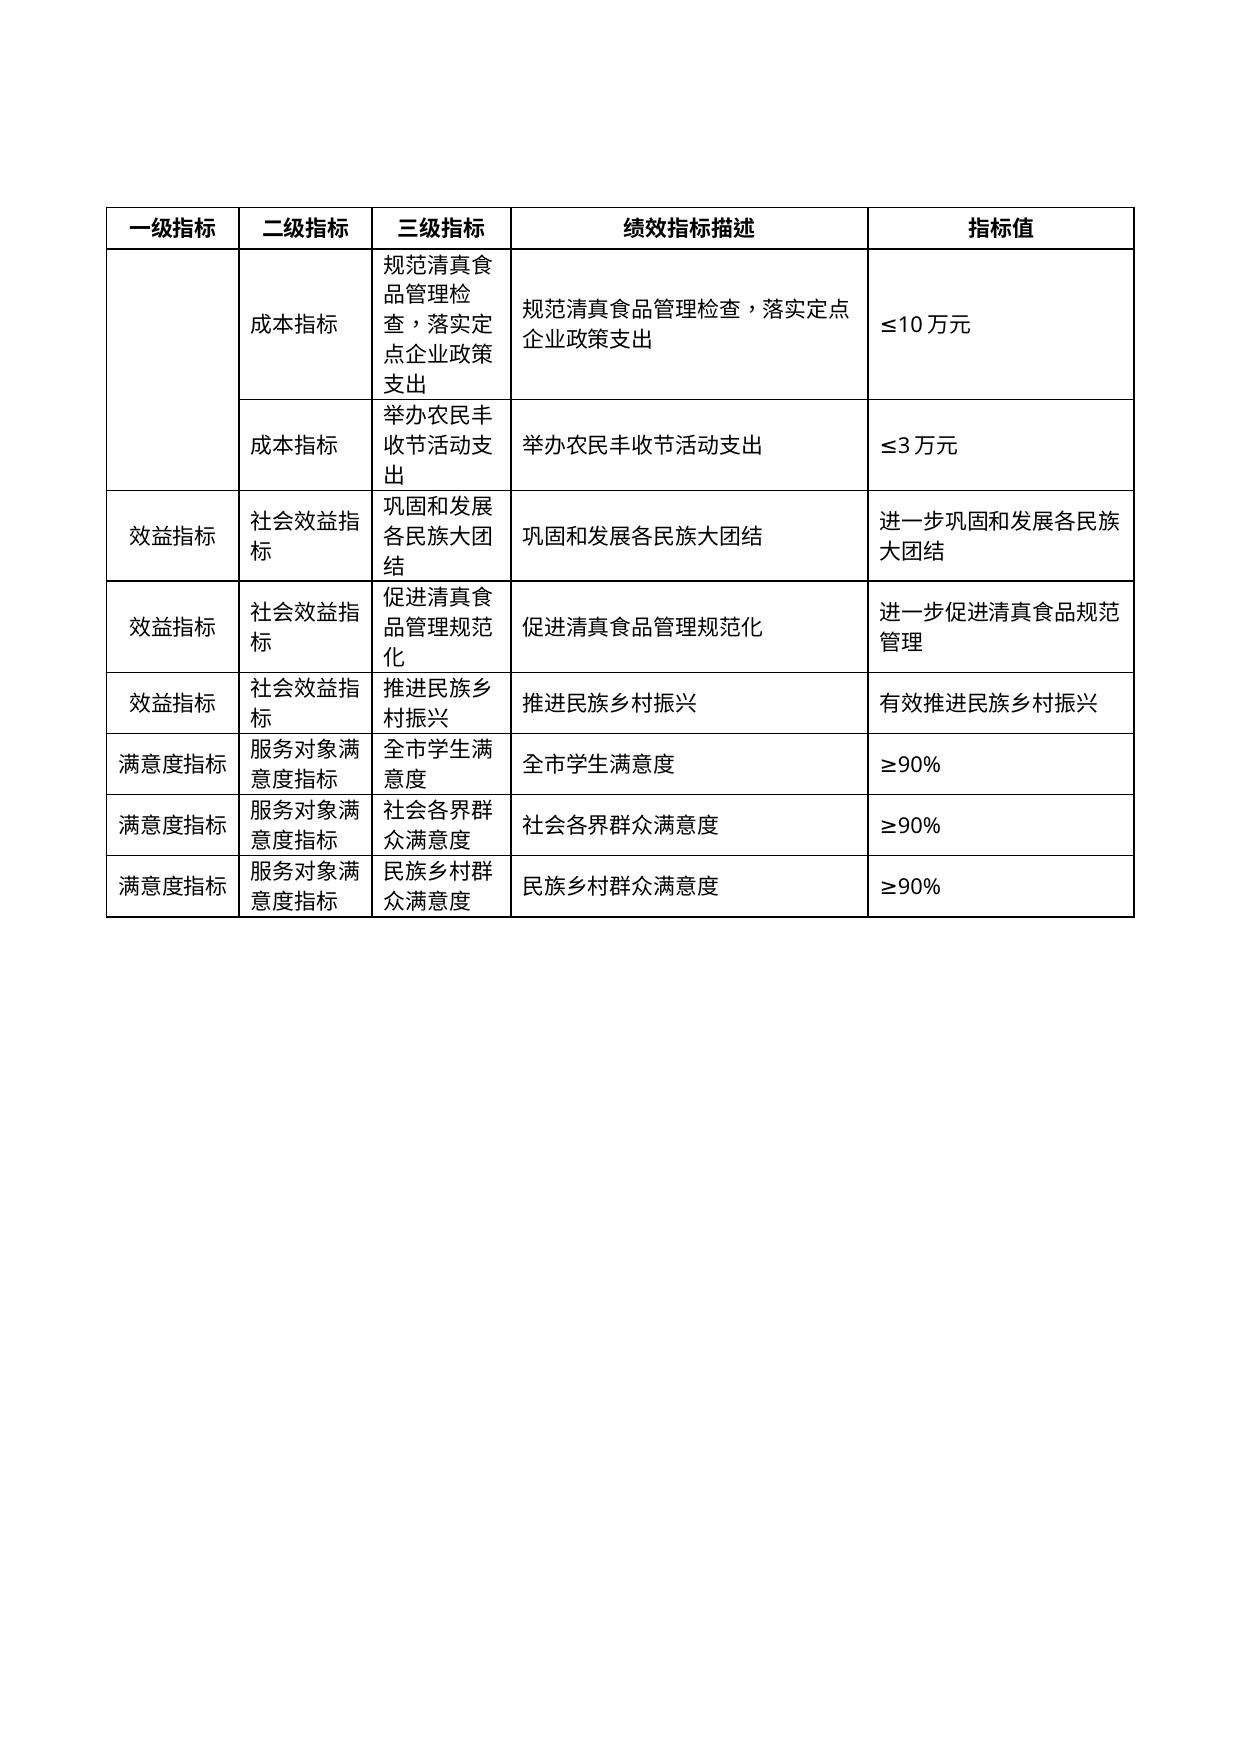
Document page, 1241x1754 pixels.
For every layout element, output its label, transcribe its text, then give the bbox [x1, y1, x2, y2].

table_cell 服务对象满意度指标 [240, 856, 371, 916]
table_cell 社会各界群众满意度 [512, 795, 867, 855]
table_cell 举办农民丰收节活动支出 [512, 400, 867, 489]
table_cell 推进民族乡村振兴 [512, 673, 867, 732]
table_cell 效益指标 [107, 491, 238, 580]
table_cell 规范清真食品管理检查，落实定点企业政策支出 [512, 250, 867, 398]
table_header 绩效指标描述 [512, 208, 867, 248]
table_cell 社会效益指标 [240, 491, 371, 580]
table_header 一级指标 [107, 208, 238, 248]
table_cell 有效推进民族乡村振兴 [869, 673, 1133, 732]
table_cell 满意度指标 [107, 795, 238, 855]
table_header 三级指标 [373, 208, 510, 248]
table_cell 成本指标 [240, 250, 371, 398]
table_cell 服务对象满意度指标 [240, 795, 371, 855]
table_cell 成本指标 [240, 400, 371, 489]
table_cell 社会效益指标 [240, 673, 371, 732]
table_cell 服务对象满意度指标 [240, 734, 371, 794]
table_cell 满意度指标 [107, 856, 238, 916]
table_cell ≥90% [869, 856, 1133, 916]
table_header 二级指标 [240, 208, 371, 248]
table_cell 进一步巩固和发展各民族大团结 [869, 491, 1133, 580]
table_cell 巩固和发展各民族大团结 [373, 491, 510, 580]
table_cell 民族乡村群众满意度 [373, 856, 510, 916]
table_cell 巩固和发展各民族大团结 [512, 491, 867, 580]
table_cell ≤10万元 [869, 250, 1133, 398]
table_cell 民族乡村群众满意度 [512, 856, 867, 916]
table_cell 举办农民丰收节活动支出 [373, 400, 510, 489]
table_cell ≥90% [869, 734, 1133, 794]
table_cell 促进清真食品管理规范化 [512, 582, 867, 671]
table_header 指标值 [869, 208, 1133, 248]
table_cell 效益指标 [107, 673, 238, 732]
table_cell 全市学生满意度 [512, 734, 867, 794]
table_cell 社会各界群众满意度 [373, 795, 510, 855]
table_cell 进一步促进清真食品规范管理 [869, 582, 1133, 671]
table_cell 推进民族乡村振兴 [373, 673, 510, 732]
table_cell 规范清真食品管理检查，落实定点企业政策支出 [373, 250, 510, 398]
table_cell 效益指标 [107, 582, 238, 671]
table_cell ≤3万元 [869, 400, 1133, 489]
table_cell 促进清真食品管理规范化 [373, 582, 510, 671]
table_cell 社会效益指标 [240, 582, 371, 671]
table_cell ≥90% [869, 795, 1133, 855]
table_cell 全市学生满意度 [373, 734, 510, 794]
table_cell 满意度指标 [107, 734, 238, 794]
